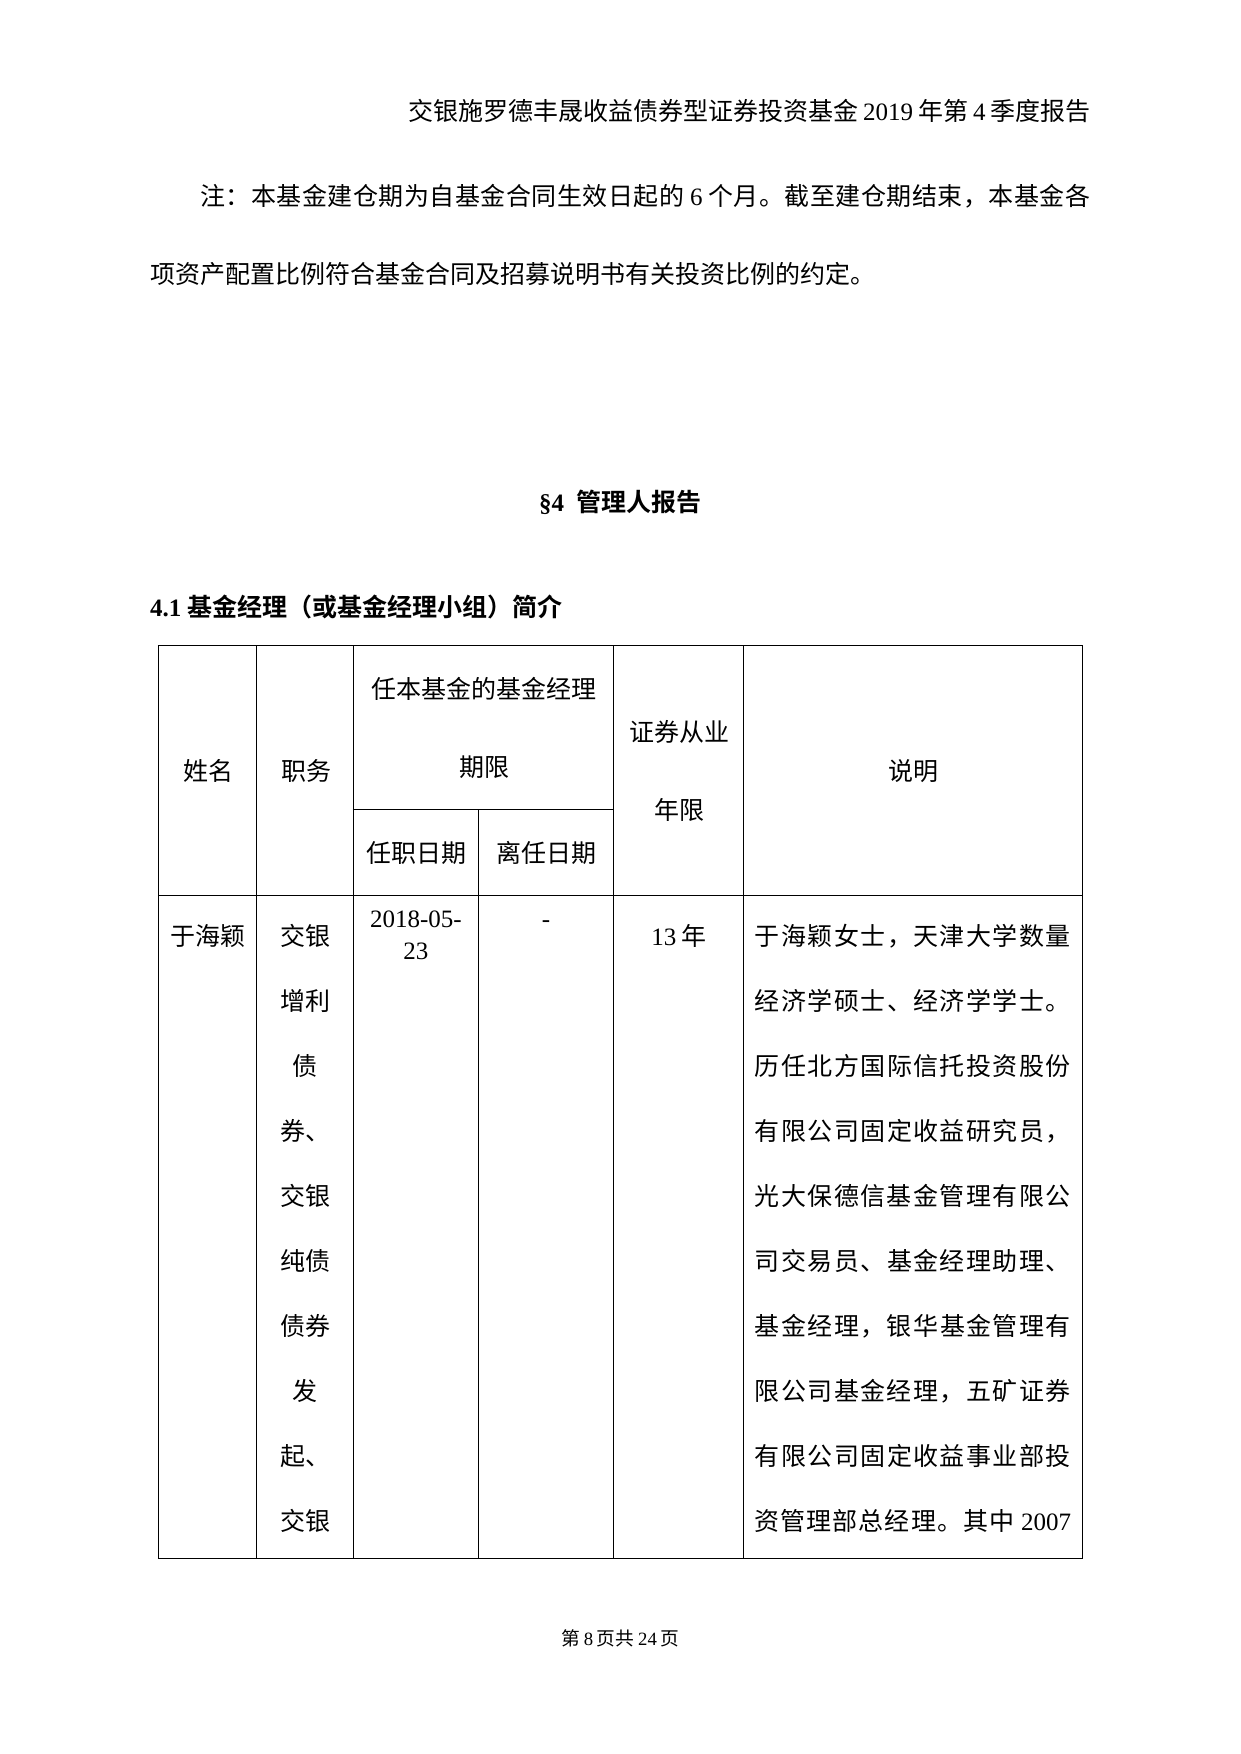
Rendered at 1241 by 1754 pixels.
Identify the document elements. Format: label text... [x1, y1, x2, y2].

table_cell 于海颖 [159, 896, 256, 1558]
table_header 姓名 [159, 646, 256, 895]
table_header 任本基金的基金经理期限 [354, 646, 613, 809]
table_cell 13年 [614, 896, 743, 1558]
table_header 职务 [257, 646, 353, 895]
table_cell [257, 896, 353, 1558]
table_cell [744, 896, 1082, 1558]
text 注：本基金建仓期为自基金合同生效日起的6个月。截至建仓期结束，本基金各项资产配置比例符合基金合同及招募说明书有关投资比例的约定。 [150, 162, 1090, 305]
table_cell 2018-05-23 [354, 896, 478, 1558]
text 4.1 基金经理（或基金经理小组）简介 [150, 573, 1090, 638]
table_header 证券从业年限 [614, 646, 743, 895]
table_cell 离任日期 [479, 810, 613, 895]
table_cell 任职日期 [354, 810, 478, 895]
table_header 说明 [744, 646, 1082, 895]
table_cell - [479, 896, 613, 1558]
subtitle §4 管理人报告 [150, 468, 1090, 533]
